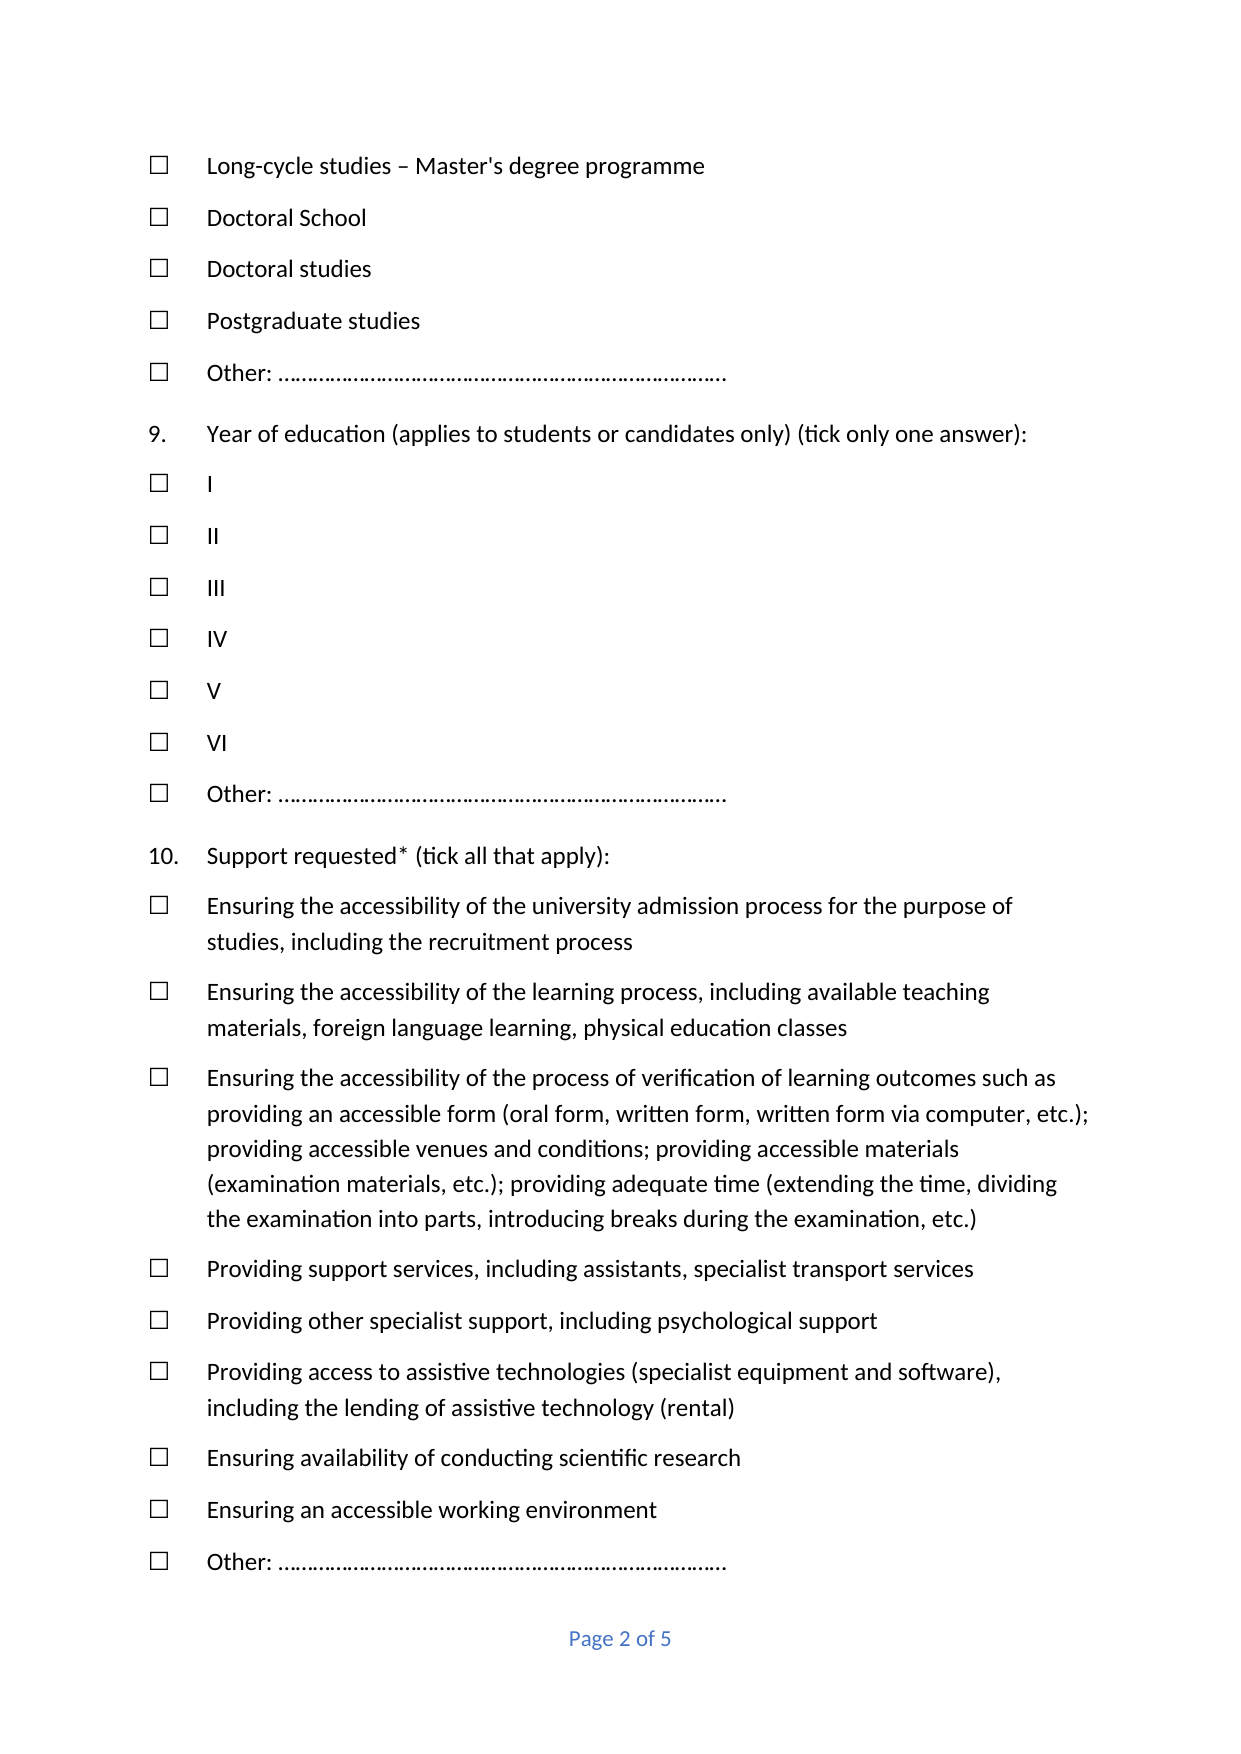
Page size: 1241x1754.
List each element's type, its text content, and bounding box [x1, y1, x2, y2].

subtitle Year of education (applies to students or candidates only) (tick only one answer): [148, 418, 1093, 449]
text Providing support services, including assistants, specialist transport services [148, 1251, 1093, 1285]
text VI [148, 724, 1093, 758]
text Other: …………………………………………………………………… [148, 1543, 1093, 1577]
text Postgraduate studies [148, 303, 1093, 337]
text IV [148, 621, 1093, 655]
text Doctoral studies [148, 251, 1093, 285]
text Ensuring an accessible working environment [148, 1492, 1093, 1526]
text V [148, 673, 1093, 707]
text Doctoral School [148, 199, 1093, 233]
text Other: …………………………………………………………………… [148, 354, 1093, 388]
text Long-cycle studies – Master's degree programme [148, 148, 1093, 182]
text Ensuring availability of conducting scientific research [148, 1440, 1093, 1474]
text Providing access to assistive technologies (specialist equipment and software), including the lending of assistive technology (rental) [148, 1354, 1093, 1423]
text Providing other specialist support, including psychological support [148, 1302, 1093, 1336]
text Ensuring the accessibility of the learning process, including available teaching materials, foreign language learning, physical education classes [148, 974, 1093, 1043]
text I [148, 466, 1093, 500]
text II [148, 518, 1093, 552]
text Ensuring the accessibility of the process of verification of learning outcomes such as providing an accessible form (oral form, written form, written form via computer, etc.); providing accessible venues and conditions; providing accessible materials (examination materials, etc.); providing adequate time (extending the time, dividing the examination into parts, introducing breaks during the examination, etc.) [148, 1060, 1093, 1234]
text Ensuring the accessibility of the university admission process for the purpose of studies, including the recruitment process [148, 888, 1093, 957]
subtitle Support requested* (tick all that apply): [148, 840, 1093, 871]
text Other: …………………………………………………………………… [148, 776, 1093, 810]
text III [148, 569, 1093, 603]
